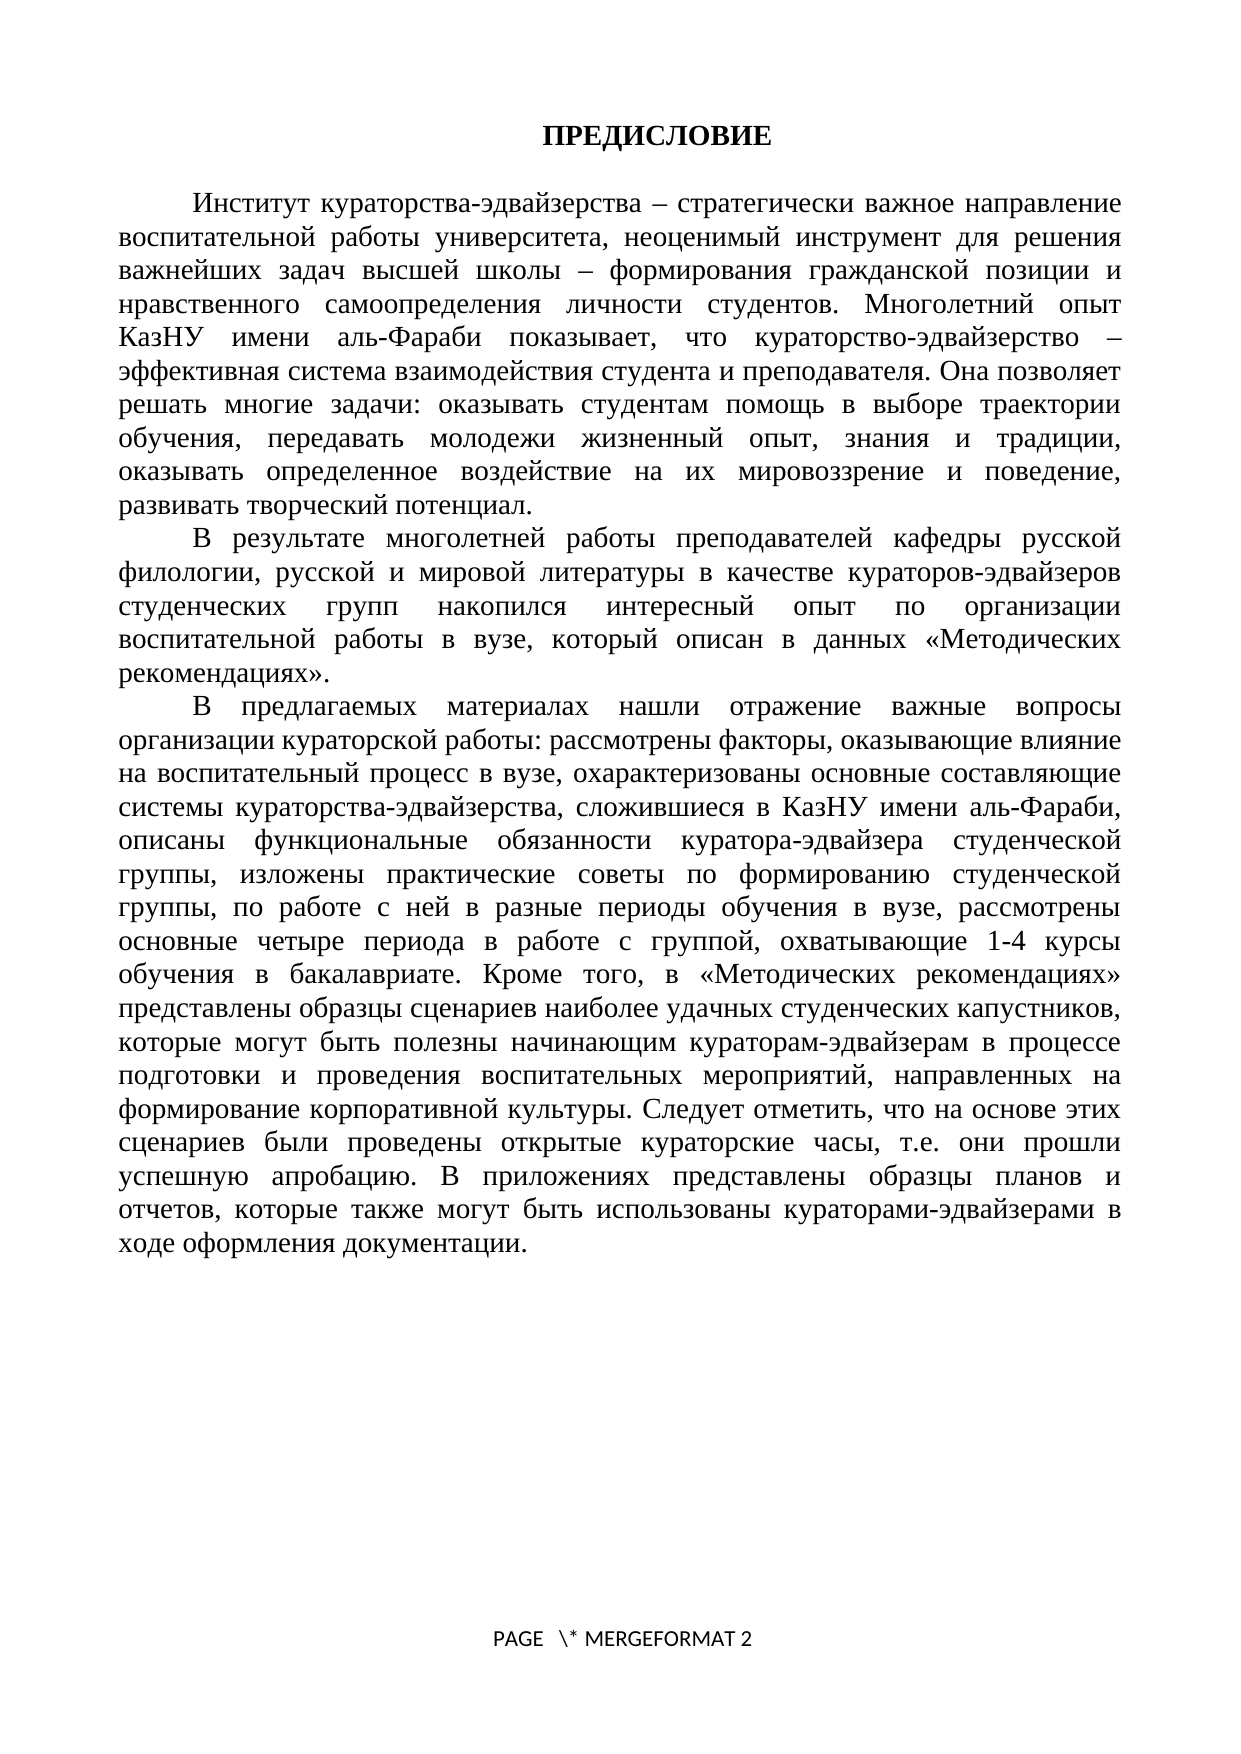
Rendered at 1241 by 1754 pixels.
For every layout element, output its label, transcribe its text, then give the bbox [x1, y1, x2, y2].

text Институт кураторства-эдвайзерства – стратегически важное направление воспитательной работы университета, неоценимый инструмент для решения важнейших задач высшей школы – формирования гражданской позиции и нравственного самоопределения личности студентов. Многолетний опыт КазНУ имени аль-Фараби показывает, что кураторство-эдвайзерство – эффективная система взаимодействия студента и преподавателя. Она позволяет решать многие задачи: оказывать студентам помощь в выборе траектории обучения, передавать молодежи жизненный опыт, знания и традиции, оказывать определенное воздействие на их мировоззрение и поведение, развивать творческий потенциал. [118, 185, 1122, 521]
text В результате многолетней работы преподавателей кафедры русской филологии, русской и мировой литературы в качестве кураторов-эдвайзеров студенческих групп накопился интересный опыт по организации воспитательной работы в вузе, который описан в данных «Методических рекомендациях». [118, 521, 1122, 688]
text ПРЕДИСЛОВИЕ [118, 118, 1122, 152]
text В предлагаемых материалах нашли отражение важные вопросы организации кураторской работы: рассмотрены факторы, оказывающие влияние на воспитательный процесс в вузе, охарактеризованы основные составляющие системы кураторства-эдвайзерства, сложившиеся в КазНУ имени аль-Фараби, описаны функциональные обязанности куратора-эдвайзера студенческой группы, изложены практические советы по формированию студенческой группы, по работе с ней в разные периоды обучения в вузе, рассмотрены основные четыре периода в работе с группой, охватывающие 1-4 курсы обучения в бакалавриате. Кроме того, в «Методических рекомендациях» представлены образцы сценариев наиболее удачных студенческих капустников, которые могут быть полезны начинающим кураторам-эдвайзерам в процессе подготовки и проведения воспитательных мероприятий, направленных на формирование корпоративной культуры. Следует отметить, что на основе этих сценариев были проведены открытые кураторские часы, т.е. они прошли успешную апробацию. В приложениях представлены образцы планов и отчетов, которые также могут быть использованы кураторами-эдвайзерами в ходе оформления документации. [118, 688, 1122, 1258]
